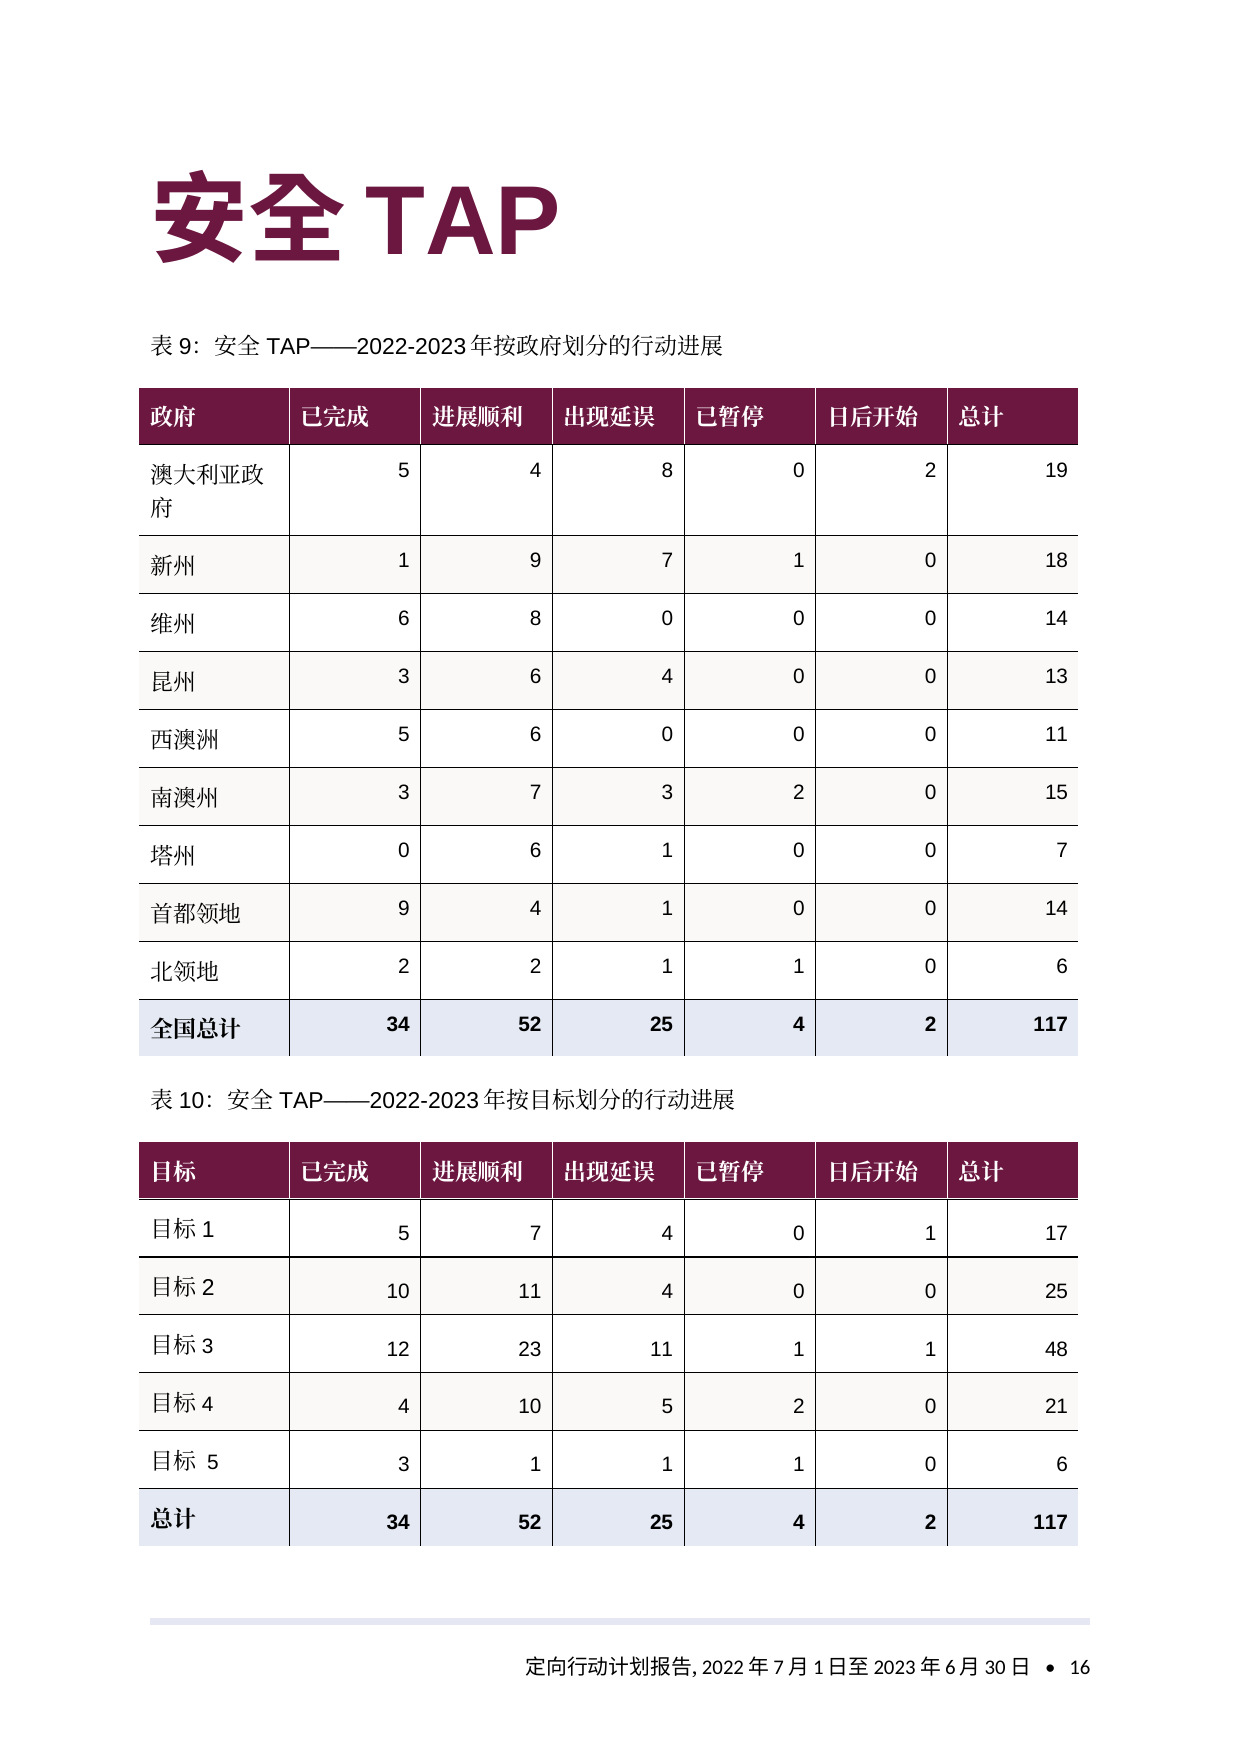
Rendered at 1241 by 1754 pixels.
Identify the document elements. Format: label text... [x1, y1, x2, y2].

table_cell 8 [421, 594, 552, 651]
table_cell 19 [948, 445, 1078, 535]
table_cell 0 [553, 710, 684, 767]
table_cell 6 [290, 594, 420, 651]
table_cell 1 [685, 1315, 815, 1372]
table_cell 23 [421, 1315, 552, 1372]
table_cell 2 [816, 445, 947, 535]
table_cell 7 [421, 768, 552, 825]
table_header 已暂停 [685, 388, 815, 444]
table_cell 12 [290, 1315, 420, 1372]
table_cell 1 [816, 1200, 947, 1256]
table_cell 0 [816, 768, 947, 825]
table_cell 13 [948, 652, 1078, 709]
table_cell 目标 3 [139, 1315, 289, 1372]
table_cell 117 [948, 1000, 1078, 1056]
table_cell 1 [421, 1431, 552, 1488]
table_cell 6 [421, 826, 552, 883]
table_cell 目标 4 [139, 1373, 289, 1430]
table_header 政府 [139, 388, 289, 444]
table_cell 6 [421, 652, 552, 709]
table_cell 目标 1 [139, 1200, 289, 1256]
table_cell 5 [290, 445, 420, 535]
table_cell 10 [421, 1373, 552, 1430]
table_cell 新州 [139, 536, 289, 593]
table_cell 3 [290, 652, 420, 709]
table_cell 2 [685, 1373, 815, 1430]
table_cell 2 [816, 1000, 947, 1056]
table_cell 34 [290, 1489, 420, 1546]
table_cell 0 [816, 652, 947, 709]
table_cell 目标 2 [139, 1258, 289, 1314]
table_header 已完成 [290, 388, 420, 444]
table_cell 0 [816, 1258, 947, 1314]
table_header 日后开始 [816, 388, 947, 444]
table_cell 14 [948, 884, 1078, 941]
table_cell 0 [685, 826, 815, 883]
table_cell 0 [685, 594, 815, 651]
table_header 已暂停 [685, 1142, 815, 1198]
table_cell 6 [421, 710, 552, 767]
table_cell 0 [290, 826, 420, 883]
table_cell 2 [290, 942, 420, 998]
table_cell 7 [421, 1200, 552, 1256]
table_cell 4 [421, 884, 552, 941]
table_header 日后开始 [816, 1142, 947, 1198]
table_cell 维州 [139, 594, 289, 651]
table_cell 北领地 [139, 942, 289, 998]
table_cell 澳大利亚政府 [139, 445, 289, 535]
table_cell 南澳州 [139, 768, 289, 825]
table_cell 0 [816, 826, 947, 883]
text 表 10：安全 TAP——2022-2023年按目标划分的行动进展 [150, 1082, 1090, 1116]
table_cell 15 [948, 768, 1078, 825]
table_cell 1 [553, 1431, 684, 1488]
table_cell 0 [816, 594, 947, 651]
table_cell 17 [948, 1200, 1078, 1256]
table_header 目标 [139, 1142, 289, 1198]
table_header 总计 [948, 1142, 1078, 1198]
table_cell 1 [553, 884, 684, 941]
table_cell 8 [553, 445, 684, 535]
table_cell 0 [685, 445, 815, 535]
table_cell 4 [685, 1000, 815, 1056]
table_cell 11 [948, 710, 1078, 767]
table_cell 1 [685, 942, 815, 998]
table_cell 目标 5 [139, 1431, 289, 1488]
table_cell 0 [685, 652, 815, 709]
table_header 进展顺利 [421, 388, 552, 444]
table_cell 2 [685, 768, 815, 825]
table_cell 7 [948, 826, 1078, 883]
table_cell 0 [816, 1373, 947, 1430]
table_cell 5 [290, 1200, 420, 1256]
table_cell 117 [948, 1489, 1078, 1546]
table_cell 1 [290, 536, 420, 593]
table_cell 6 [948, 942, 1078, 998]
table_cell 1 [553, 826, 684, 883]
table_cell 1 [685, 536, 815, 593]
table_cell 9 [290, 884, 420, 941]
table_cell 52 [421, 1000, 552, 1056]
table_cell 4 [553, 652, 684, 709]
table_cell 首都领地 [139, 884, 289, 941]
table_cell 全国总计 [139, 1000, 289, 1056]
table_cell 11 [553, 1315, 684, 1372]
table_cell 4 [290, 1373, 420, 1430]
text 表 9：安全 TAP——2022-2023年按政府划分的行动进展 [150, 328, 1090, 361]
table_cell 1 [553, 942, 684, 998]
table_cell 5 [553, 1373, 684, 1430]
table_cell 0 [816, 942, 947, 998]
table_cell 0 [816, 1431, 947, 1488]
table_cell 塔州 [139, 826, 289, 883]
table_cell 5 [290, 710, 420, 767]
table_cell 2 [421, 942, 552, 998]
table_cell 总计 [139, 1489, 289, 1546]
table_cell 0 [816, 710, 947, 767]
table_cell 0 [553, 594, 684, 651]
table_cell 14 [948, 594, 1078, 651]
table_cell 0 [685, 710, 815, 767]
table_cell 6 [948, 1431, 1078, 1488]
table_cell 3 [553, 768, 684, 825]
table_cell 西澳洲 [139, 710, 289, 767]
table_cell 2 [816, 1489, 947, 1546]
table_cell 0 [816, 884, 947, 941]
table_cell 10 [290, 1258, 420, 1314]
table_cell 4 [421, 445, 552, 535]
table_cell 52 [421, 1489, 552, 1546]
table_cell 48 [948, 1315, 1078, 1372]
table_header 出现延误 [553, 388, 684, 444]
table_cell 11 [421, 1258, 552, 1314]
table_cell 25 [553, 1000, 684, 1056]
table_cell 25 [553, 1489, 684, 1546]
table_cell 4 [685, 1489, 815, 1546]
table_cell 7 [553, 536, 684, 593]
table_cell 1 [816, 1315, 947, 1372]
table_cell 3 [290, 1431, 420, 1488]
table_cell 0 [816, 536, 947, 593]
text 安全TAP [150, 150, 1090, 283]
table_cell 4 [553, 1200, 684, 1256]
table_header 进展顺利 [421, 1142, 552, 1198]
table_cell 昆州 [139, 652, 289, 709]
table_header 出现延误 [553, 1142, 684, 1198]
table_cell 0 [685, 1200, 815, 1256]
table_header 总计 [948, 388, 1078, 444]
table_cell 1 [685, 1431, 815, 1488]
table_cell 34 [290, 1000, 420, 1056]
table_cell 9 [421, 536, 552, 593]
table_cell 0 [685, 884, 815, 941]
table_cell 0 [685, 1258, 815, 1314]
table_cell 18 [948, 536, 1078, 593]
table_header 已完成 [290, 1142, 420, 1198]
table_cell 25 [948, 1258, 1078, 1314]
table_cell 21 [948, 1373, 1078, 1430]
table_cell 3 [290, 768, 420, 825]
table_cell 4 [553, 1258, 684, 1314]
